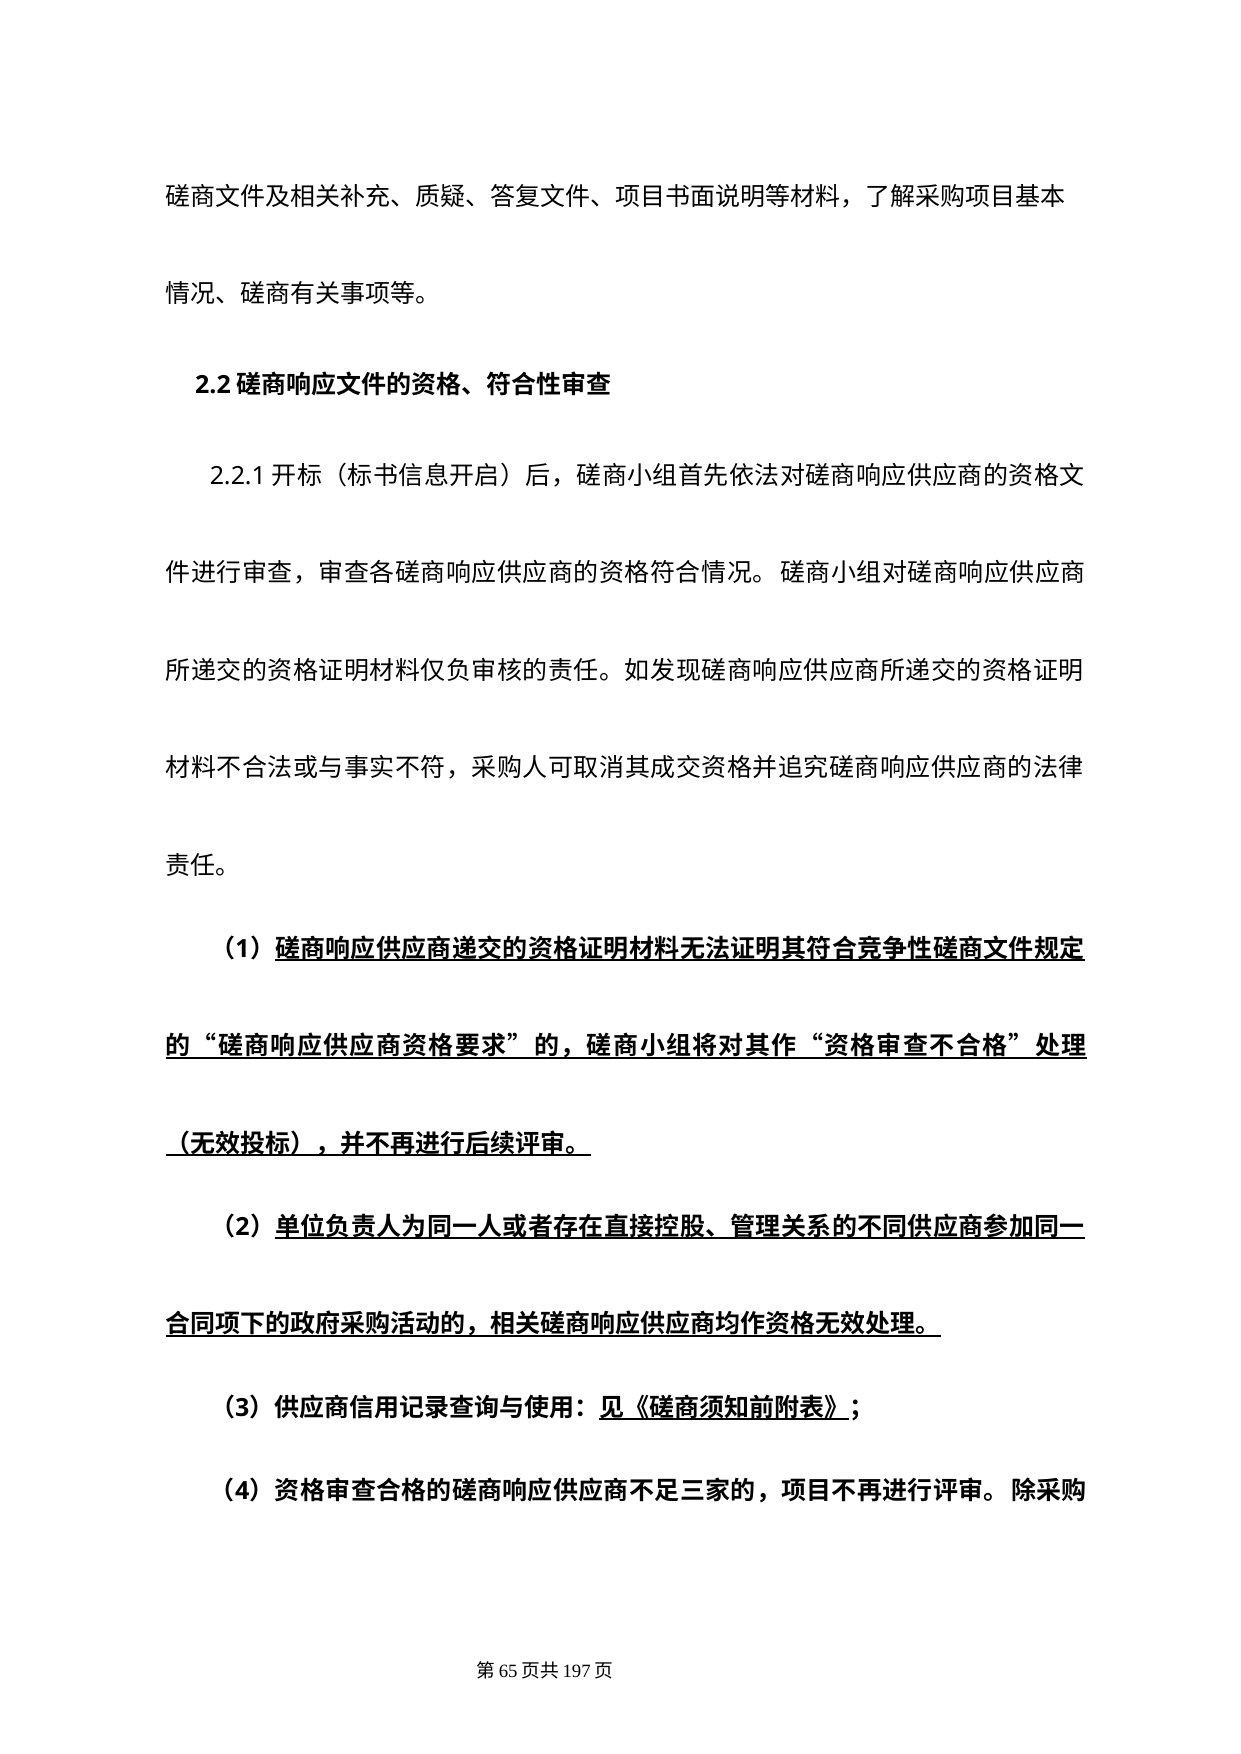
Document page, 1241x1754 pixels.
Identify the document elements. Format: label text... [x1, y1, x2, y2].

text （1）磋商响应供应商递交的资格证明材料无法证明其符合竞争性磋商文件规定的“磋商响应供应商资格要求”的，磋商小组将对其作“资格审查不合格”处理（无效投标），并不再进行后续评审。 [165, 914, 1087, 1057]
text （2）单位负责人为同一人或者存在直接控股、管理关系的不同供应商参加同一合同项下的政府采购活动的，相关磋商响应供应商均作资格无效处理。 [165, 1192, 1087, 1354]
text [165, 162, 1087, 324]
text （1）磋商响应供应商递交的资格证明材料无法证明其符合竞争性磋商文件规定的“磋商响应供应商资格要求”的，磋商小组将对其作“资格审查不合格”处理（无效投标），并不再进行后续评审。 [165, 1058, 1087, 1174]
text 2.2.1开标（标书信息开启）后，磋商小组首先依法对磋商响应供应商的资格文件进行审查，审查各磋商响应供应商的资格符合情况。磋商小组对磋商响应供应商所递交的资格证明材料仅负审核的责任。如发现磋商响应供应商所递交的资格证明材料不合法或与事实不符，采购人可取消其成交资格并追究磋商响应供应商的法律责任。 [165, 441, 1087, 896]
text （3）供应商信用记录查询与使用：见《磋商须知前附表》； [165, 1373, 1087, 1438]
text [165, 1456, 1087, 1521]
text 2.2磋商响应文件的资格、符合性审查 [165, 350, 1087, 415]
